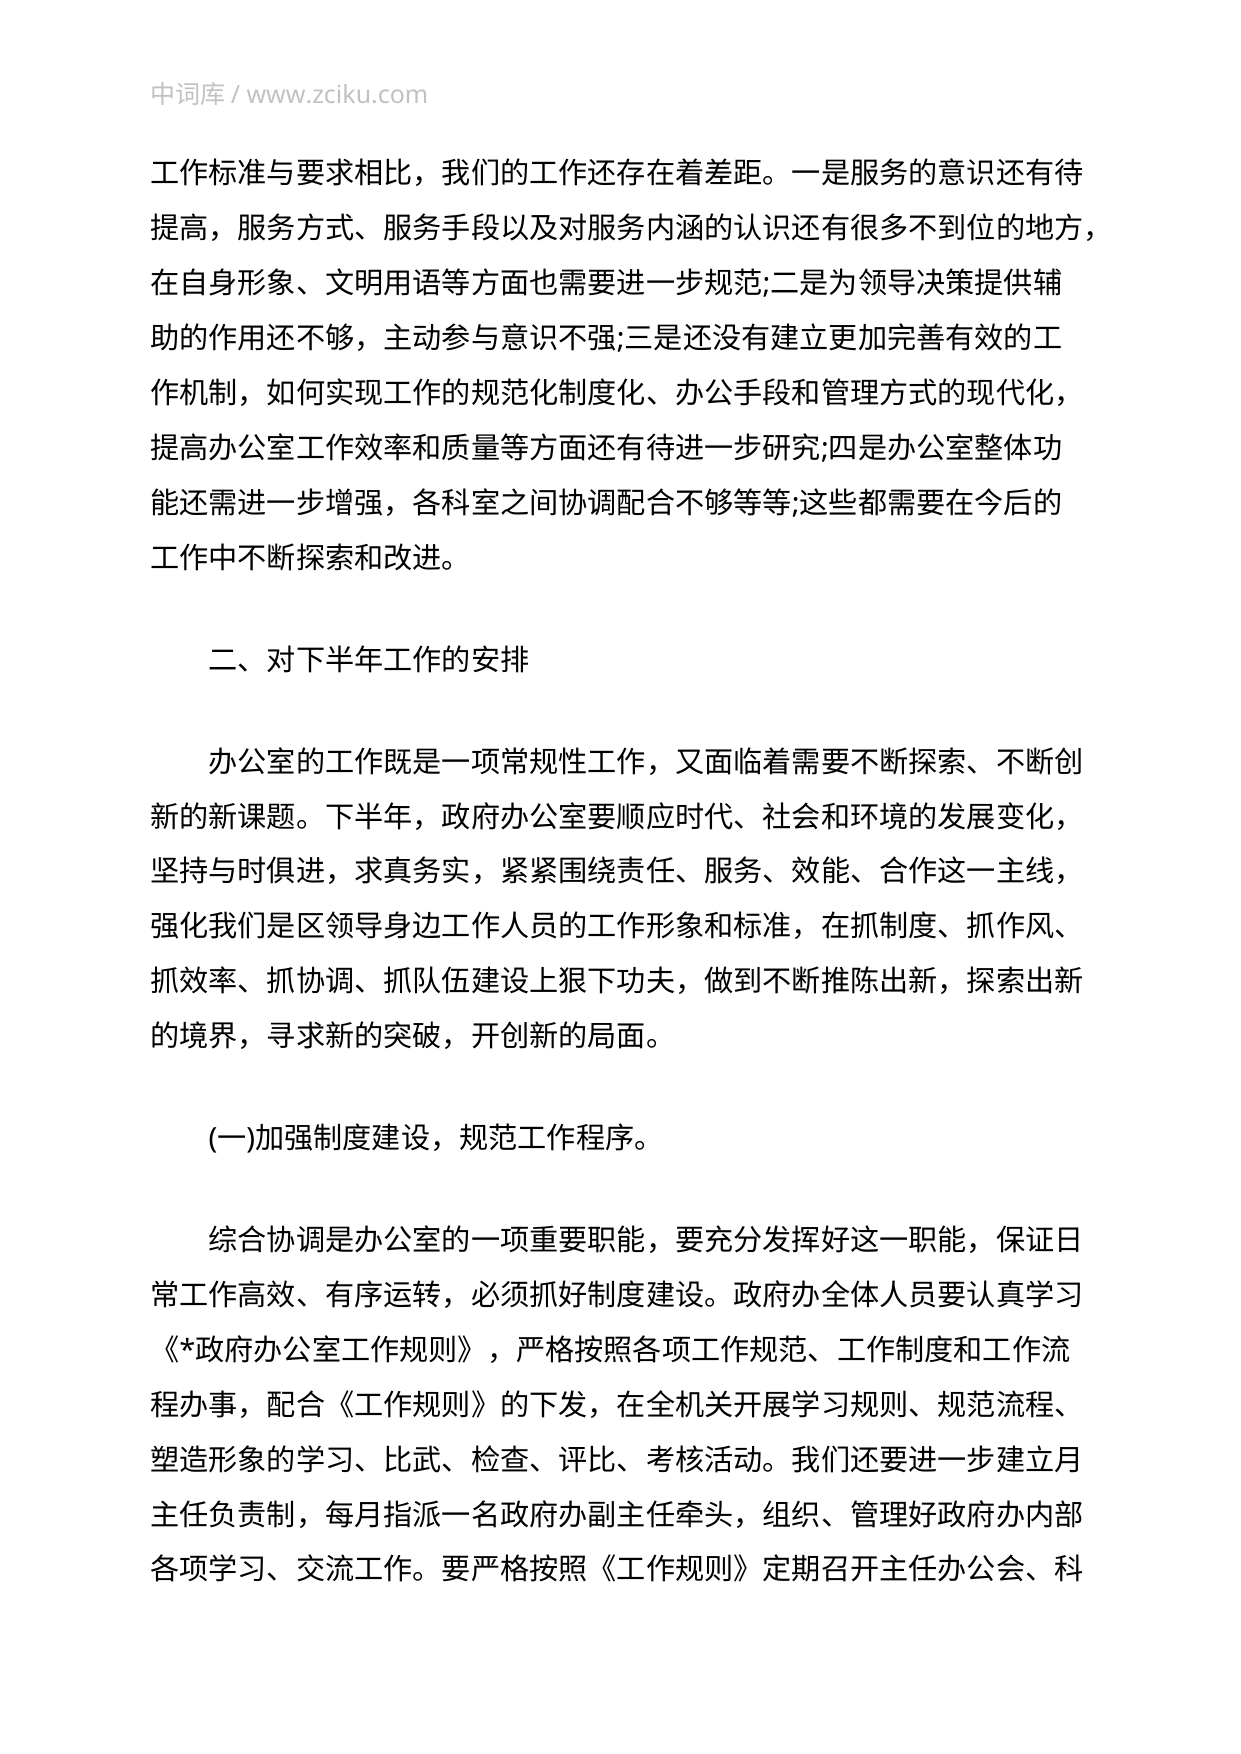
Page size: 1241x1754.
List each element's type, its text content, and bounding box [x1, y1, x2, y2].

text 办公室的工作既是一项常规性工作，又面临着需要不断探索、不断创新的新课题。下半年，政府办公室要顺应时代、社会和环境的发展变化，坚持与时俱进，求真务实，紧紧围绕责任、服务、效能、合作这一主线，强化我们是区领导身边工作人员的工作形象和标准，在抓制度、抓作风、抓效率、抓协调、抓队伍建设上狠下功夫，做到不断推陈出新，探索出新的境界，寻求新的突破，开创新的局面。 [150, 738, 1090, 1055]
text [150, 1216, 1090, 1588]
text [150, 150, 1090, 577]
text 二、对下半年工作的安排 [150, 636, 1090, 679]
text (一)加强制度建设，规范工作程序。 [150, 1114, 1090, 1157]
